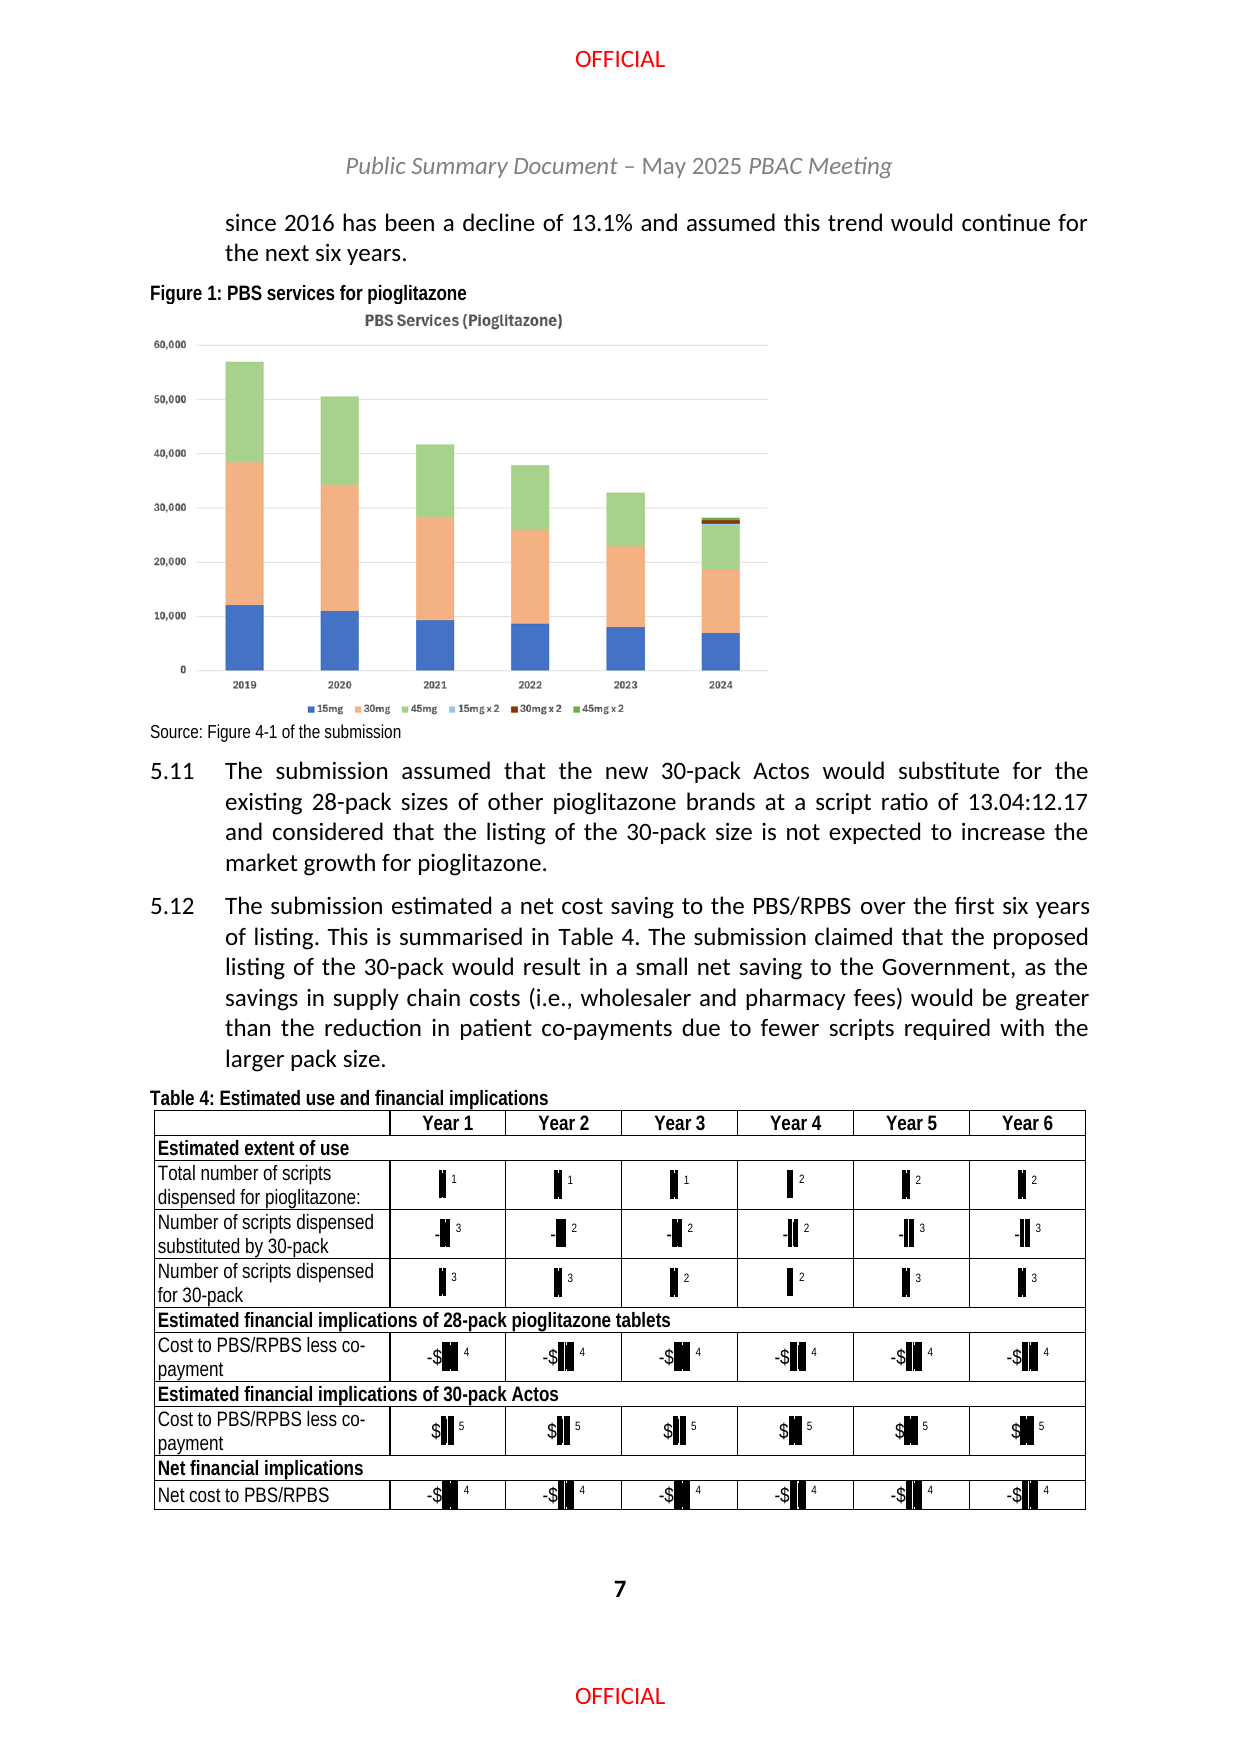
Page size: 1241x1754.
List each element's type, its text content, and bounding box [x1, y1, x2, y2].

table_cell Estimated extent of use [155, 1136, 1085, 1160]
table_cell | 2 [738, 1161, 853, 1209]
table_cell - | 3 [854, 1210, 969, 1258]
table_cell -$ | 4 [506, 1481, 558, 1509]
table_cell | 3 [506, 1259, 621, 1307]
table_cell -$ | 4 [622, 1481, 674, 1509]
table_cell | 3 [854, 1259, 969, 1307]
table_header Year 6 [970, 1111, 1085, 1135]
table_cell -$ | 4 [391, 1333, 505, 1381]
table_header Year 1 [391, 1111, 505, 1135]
table_cell -$ | 4 [922, 1481, 969, 1509]
table_cell $ | 5 [970, 1407, 1085, 1454]
picture [150, 304, 772, 722]
table_cell | 1 [391, 1161, 505, 1209]
table_cell | 1 [622, 1161, 737, 1209]
table_cell Cost to PBS/RPBS less co-payment [155, 1407, 389, 1454]
table_header Year 5 [854, 1111, 969, 1135]
table_cell -$ | 4 [970, 1481, 1022, 1509]
table_cell $ | 5 [622, 1407, 737, 1454]
table_cell -$ | 4 [970, 1333, 1085, 1381]
table_cell Total number of scripts dispensed for pioglitazone: [155, 1161, 389, 1209]
table_cell -$ | 4 [806, 1481, 853, 1509]
text Figure 1: PBS services for pioglitazone [150, 280, 1090, 304]
table_cell Number of scripts dispensed substituted by 30-pack [155, 1210, 389, 1258]
table_header [155, 1111, 389, 1135]
table_cell -$ | 4 [738, 1481, 790, 1509]
table_cell -$ | 4 [1038, 1481, 1085, 1509]
table_header Year 4 [738, 1111, 853, 1135]
text Table 4: Estimated use and financial implications [150, 1086, 1090, 1110]
table_cell Estimated financial implications of 30-pack Actos [155, 1382, 1085, 1406]
table_cell -$ | 4 [738, 1333, 853, 1381]
table_cell | 3 [391, 1259, 505, 1307]
table_header Year 3 [622, 1111, 737, 1135]
table_cell - | 2 [622, 1210, 737, 1258]
table_cell -$ | 4 [854, 1333, 969, 1381]
table_cell -$ | 4 [506, 1333, 621, 1381]
table_cell -$ | 4 [391, 1481, 442, 1509]
table_cell - | 3 [970, 1210, 1085, 1258]
table_cell $ | 5 [506, 1407, 621, 1454]
table_header Year 2 [506, 1111, 621, 1135]
table_cell $ | 5 [854, 1407, 969, 1454]
table_cell | 2 [622, 1259, 737, 1307]
table_cell -$ | 4 [854, 1481, 906, 1509]
table_cell $ | 5 [738, 1407, 853, 1454]
table_cell - | 2 [738, 1210, 853, 1258]
table_cell $ | 5 [391, 1407, 505, 1454]
table_cell Net cost to PBS/RPBS [155, 1481, 389, 1509]
text The submission estimated a net cost saving to the PBS/RPBS over the first six years of listing. This is summarised in Table 4. The submission claimed that the proposed listing of the 30-pack would result in a small net saving to the Government, as the savings in supply chain costs (i.e., wholesaler and pharmacy fees) would be greater than the reduction in patient co-payments due to fewer scripts required with the larger pack size. [150, 890, 1090, 1073]
table_cell | 2 [738, 1259, 853, 1307]
list The submission assumed that the new 30-pack Actos would substitute for the existing 28-pack sizes of other pioglitazone brands at a script ratio of 13.04:12.17 and considered that the listing of the 30-pack size is not expected to increase the market growth for pioglitazone. [150, 756, 1090, 878]
table_cell | 2 [970, 1161, 1085, 1209]
table_cell Number of scripts dispensed for 30-pack [155, 1259, 389, 1307]
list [150, 207, 1090, 268]
table_cell Estimated financial implications of 28-pack pioglitazone tablets [155, 1308, 1085, 1332]
table_cell | 2 [854, 1161, 969, 1209]
table_cell Cost to PBS/RPBS less co-payment [155, 1333, 389, 1381]
table_cell | 3 [970, 1259, 1085, 1307]
text Source: Figure 4-1 of the submission [150, 721, 1090, 743]
table_cell Net financial implications [155, 1456, 1085, 1479]
table_cell - | 3 [391, 1210, 505, 1258]
table_cell -$ | 4 [458, 1481, 505, 1509]
table_cell -$ | 4 [690, 1481, 737, 1509]
table_cell -$ | 4 [574, 1481, 621, 1509]
table_cell | 1 [506, 1161, 621, 1209]
table_cell -$ | 4 [622, 1333, 737, 1381]
table_cell - | 2 [506, 1210, 621, 1258]
